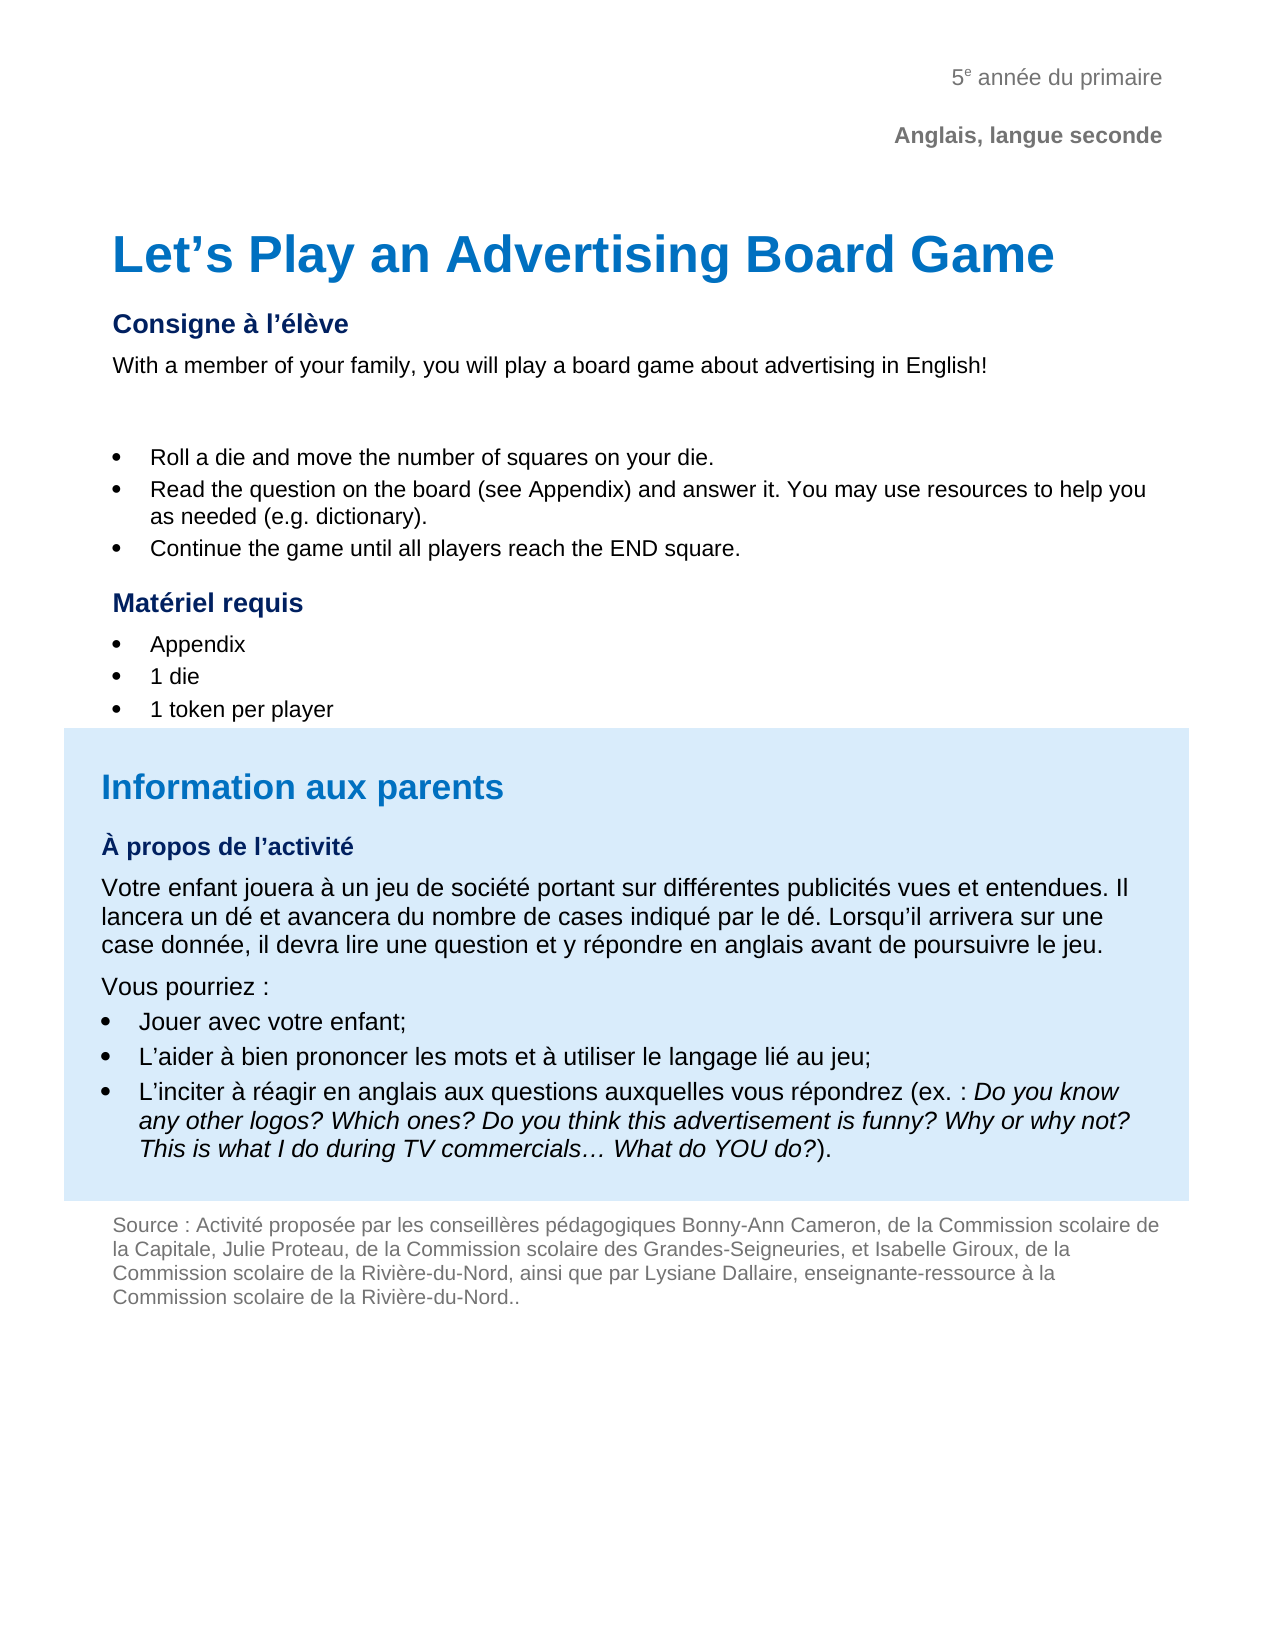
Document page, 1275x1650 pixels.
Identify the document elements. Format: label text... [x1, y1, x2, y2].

text With a member of your family, you will play a board game about advertising in English! [112, 352, 1162, 378]
list 1 token per player [112, 696, 1162, 722]
text Matériel requis [112, 587, 1083, 618]
list Appendix [112, 631, 1162, 657]
text Let’s Play an Advertising Board Game [112, 223, 1162, 283]
list Roll a die and move the number of squares on your die. [112, 444, 1162, 470]
table_header Information aux parents À propos de l’activité Votre enfant jouera à un jeu de société portant sur différentes publicités vues et entendues. Il lancera un dé et avancera du nombre de cases indiqué par le dé. Lorsqu’il arrivera sur une case donnée, il devra lire une question et y répondre en anglais avant de poursuivre le jeu. Vous pourriez : Jouer avec votre enfant; L’aider à bien prononcer les mots et à utiliser le langage lié au jeu; L’inciter à réagir en anglais aux questions auxquelles vous répondrez (ex. : Do you know any other logos? Which ones? Do you think this advertisement is funny? Why or why not? This is what I do during TV commercials… What do YOU do?). [64, 728, 1189, 1201]
text Consigne à l’élève [112, 308, 1162, 339]
text Source : Activité proposée par les conseillères pédagogiques Bonny-Ann Cameron, de la Commission scolaire de la Capitale, Julie Proteau, de la Commission scolaire des Grandes-Seigneuries, et Isabelle Giroux, de la Commission scolaire de la Rivière-du-Nord, ainsi que par Lysiane Dallaire, enseignante-ressource à la Commission scolaire de la Rivière-du-Nord.. [112, 1213, 1162, 1309]
list Continue the game until all players reach the END square. [112, 535, 1162, 562]
text Anglais, langue seconde [112, 122, 1162, 148]
list 1 die [112, 663, 1162, 689]
list Read the question on the board (see Appendix) and answer it. You may use resources to help you as needed (e.g. dictionary). [112, 476, 1162, 529]
